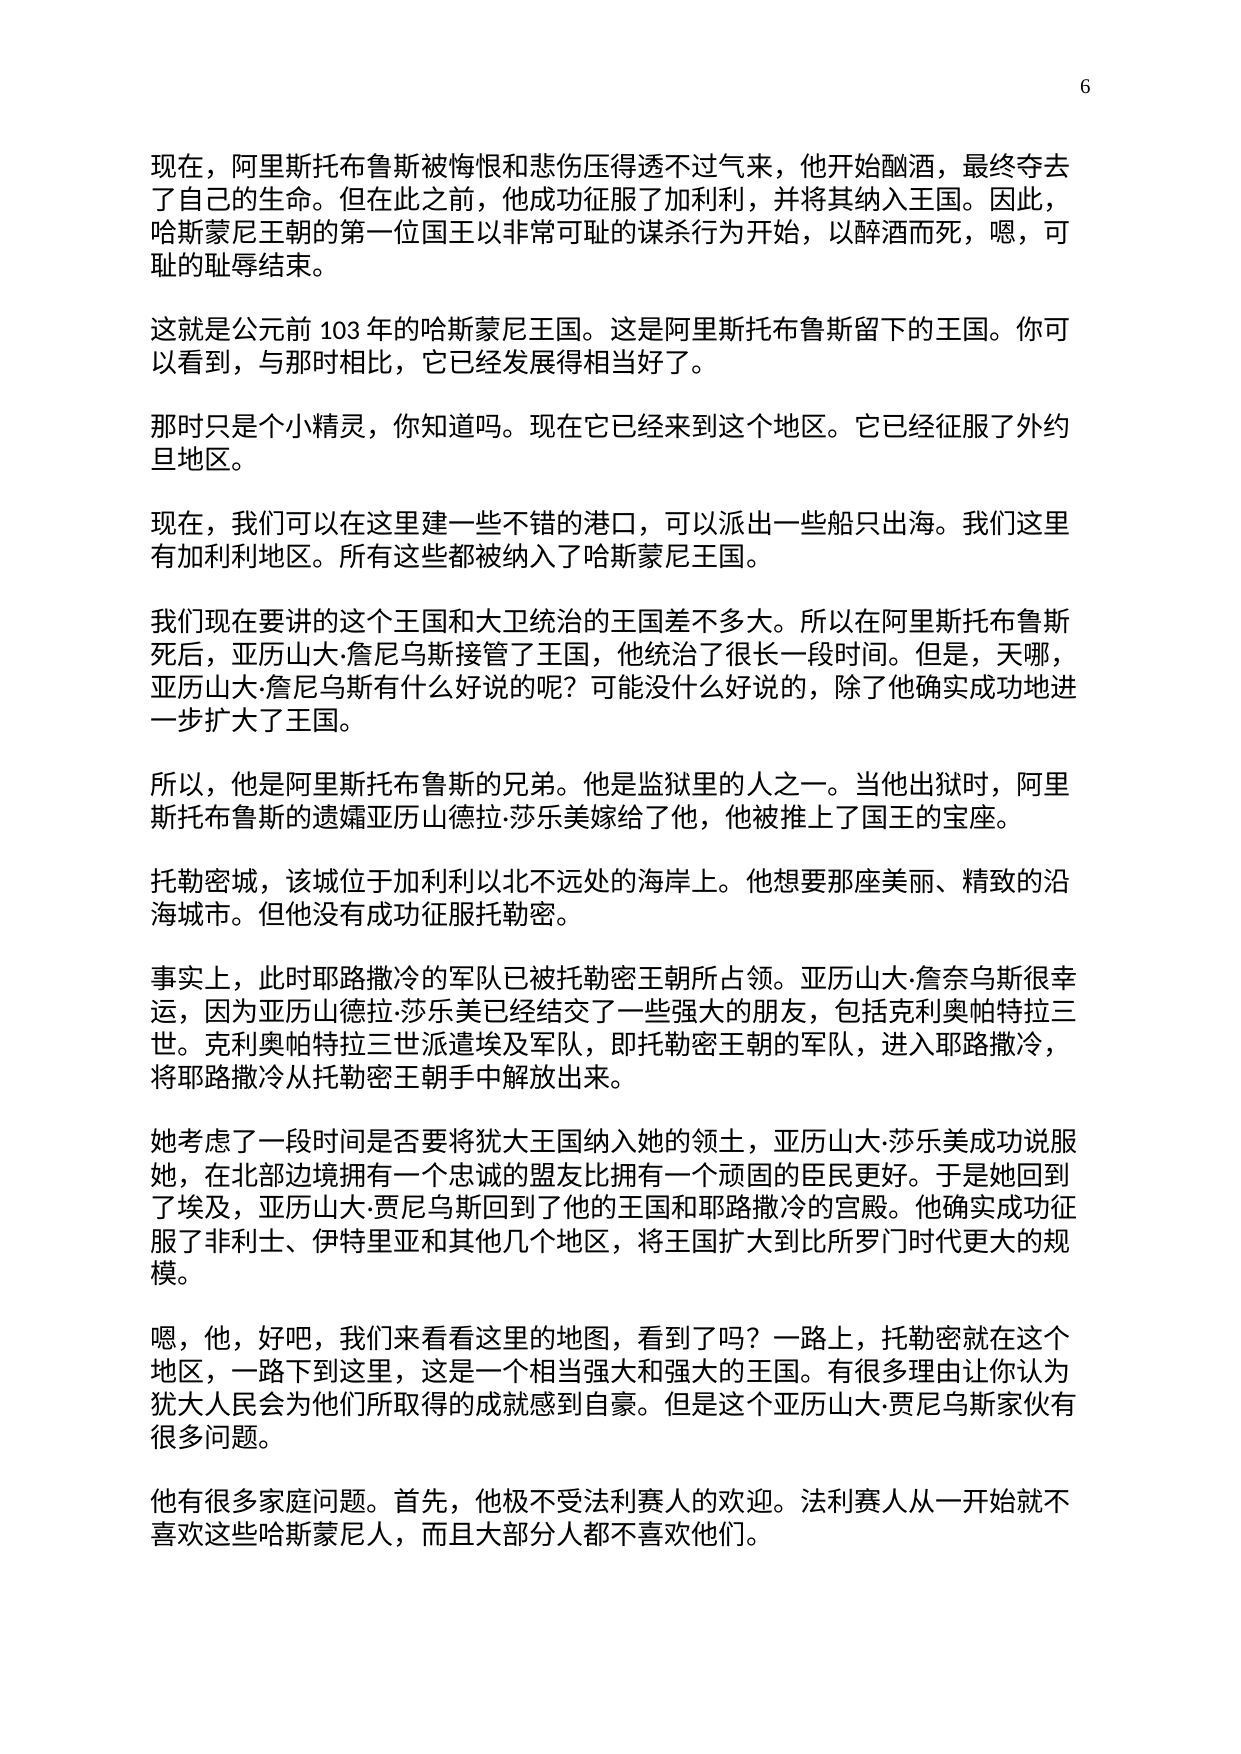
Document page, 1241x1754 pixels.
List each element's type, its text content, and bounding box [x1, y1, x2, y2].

text 所以，他是阿里斯托布鲁斯的兄弟。他是监狱里的人之一。当他出狱时，阿里斯托布鲁斯的遗孀亚历山德拉·莎乐美嫁给了他，他被推上了国王的宝座。 [150, 768, 1090, 834]
text 嗯，他，好吧，我们来看看这里的地图，看到了吗？一路上，托勒密就在这个地区，一路下到这里，这是一个相当强大和强大的王国。有很多理由让你认为犹大人民会为他们所取得的成就感到自豪。但是这个亚历山大·贾尼乌斯家伙有很多问题。 [150, 1322, 1090, 1454]
text 这就是公元前 103 年的哈斯蒙尼王国。这是阿里斯托布鲁斯留下的王国。你可以看到，与那时相比，它已经发展得相当好了。 [150, 313, 1090, 379]
text 现在，我们可以在这里建一些不错的港口，可以派出一些船只出海。我们这里有加利利地区。所有这些都被纳入了哈斯蒙尼王国。 [150, 508, 1090, 574]
text 那时只是个小精灵，你知道吗。现在它已经来到这个地区。它已经征服了外约旦地区。 [150, 410, 1090, 476]
text 她考虑了一段时间是否要将犹大王国纳入她的领土，亚历山大·莎乐美成功说服她，在北部边境拥有一个忠诚的盟友比拥有一个顽固的臣民更好。于是她回到了埃及，亚历山大·贾尼乌斯回到了他的王国和耶路撒冷的宫殿。他确实成功征服了非利士、伊特里亚和其他几个地区，将王国扩大到比所罗门时代更大的规模。 [150, 1126, 1090, 1291]
text 他有很多家庭问题。首先，他极不受法利赛人的欢迎。法利赛人从一开始就不喜欢这些哈斯蒙尼人，而且大部分人都不喜欢他们。 [150, 1485, 1090, 1551]
text 我们现在要讲的这个王国和大卫统治的王国差不多大。所以在阿里斯托布鲁斯死后，亚历山大·詹尼乌斯接管了王国，他统治了很长一段时间。但是，天哪，亚历山大·詹尼乌斯有什么好说的呢？可能没什么好说的，除了他确实成功地进一步扩大了王国。 [150, 605, 1090, 737]
text 事实上，此时耶路撒冷的军队已被托勒密王朝所占领。亚历山大·詹奈乌斯很幸运，因为亚历山德拉·莎乐美已经结交了一些强大的朋友，包括克利奥帕特拉三世。克利奥帕特拉三世派遣埃及军队，即托勒密王朝的军队，进入耶路撒冷，将耶路撒冷从托勒密王朝手中解放出来。 [150, 962, 1090, 1094]
text 现在，阿里斯托布鲁斯被悔恨和悲伤压得透不过气来，他开始酗酒，最终夺去了自己的生命。但在此之前，他成功征服了加利利，并将其纳入王国。因此，哈斯蒙尼王朝的第一位国王以非常可耻的谋杀行为开始，以醉酒而死，嗯，可耻的耻辱结束。 [150, 150, 1090, 282]
text 托勒密城，该城位于加利利以北不远处的海岸上。他想要那座美丽、精致的沿海城市。但他没有成功征服托勒密。 [150, 865, 1090, 931]
